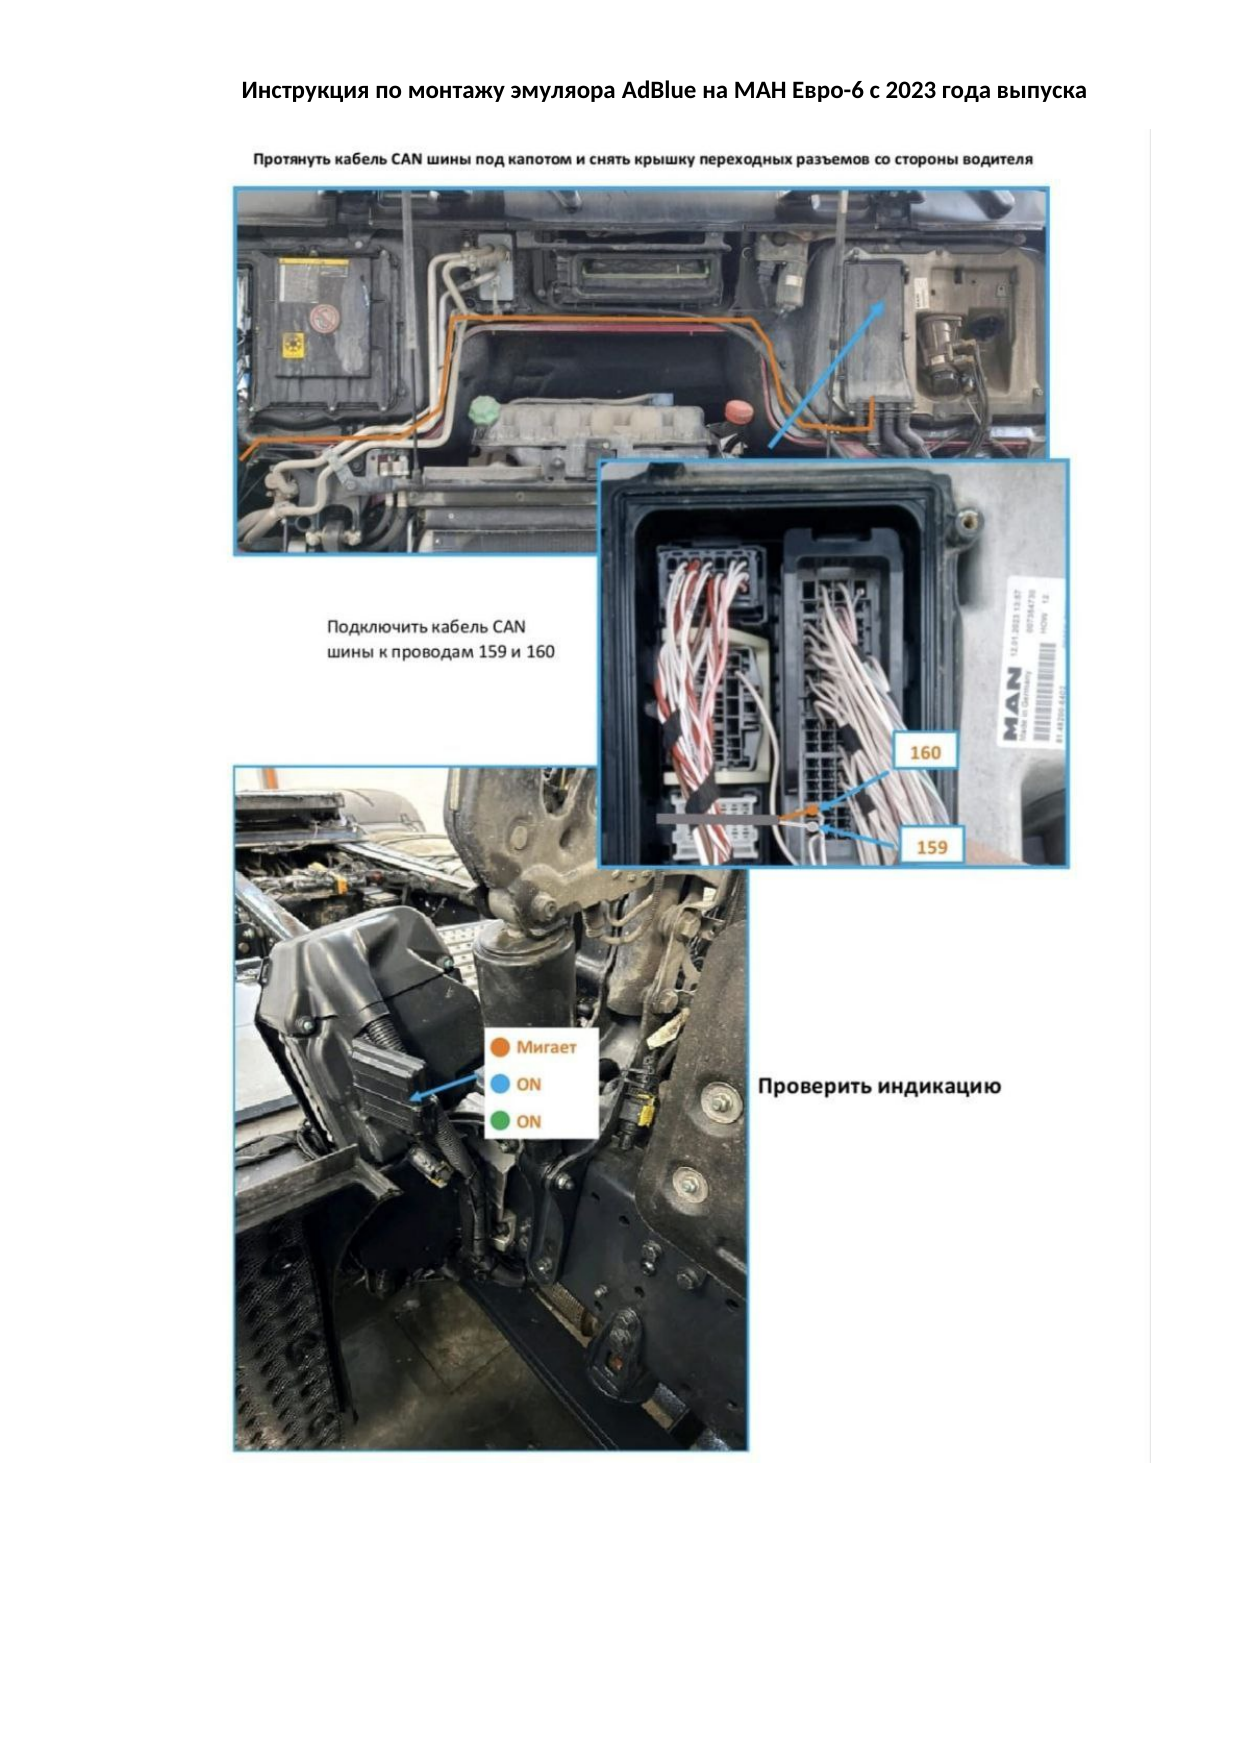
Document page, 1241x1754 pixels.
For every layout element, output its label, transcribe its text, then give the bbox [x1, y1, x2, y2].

picture [177, 129, 1151, 1463]
text Инструкция по монтажу эмуляора AdBlue на МАН Евро-6 с 2023 года выпуска [177, 74, 1152, 104]
